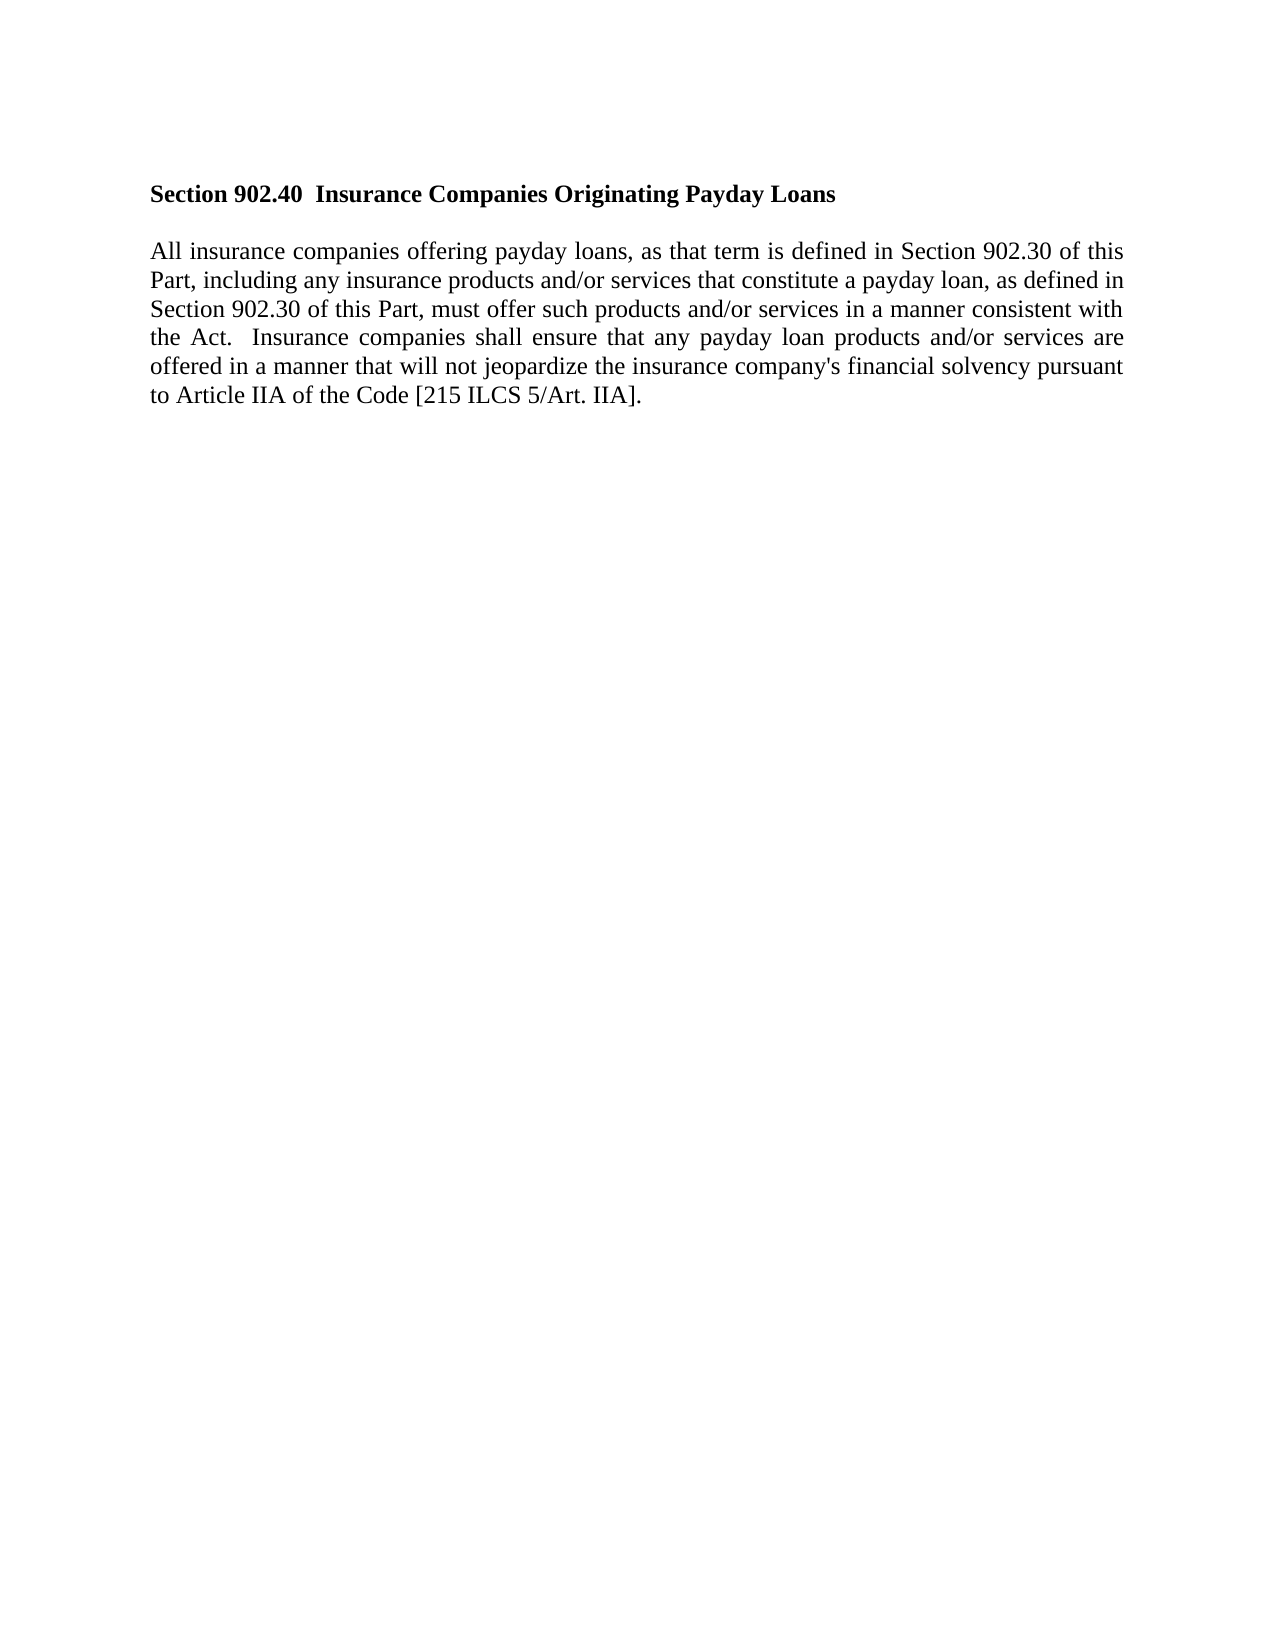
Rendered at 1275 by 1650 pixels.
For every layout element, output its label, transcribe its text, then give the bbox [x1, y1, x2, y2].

text All insurance companies offering payday loans, as that term is defined in Section 902.30 of this Part, including any insurance products and/or services that constitute a payday loan, as defined in Section 902.30 of this Part, must offer such products and/or services in a manner consistent with the Act. Insurance companies shall ensure that any payday loan products and/or services are offered in a manner that will not jeopardize the insurance company's financial solvency pursuant to Article IIA of the Code [215 ILCS 5/Art. IIA]. [150, 236, 1125, 409]
text Section 902.40 Insurance Companies Originating Payday Loans [150, 179, 1125, 207]
